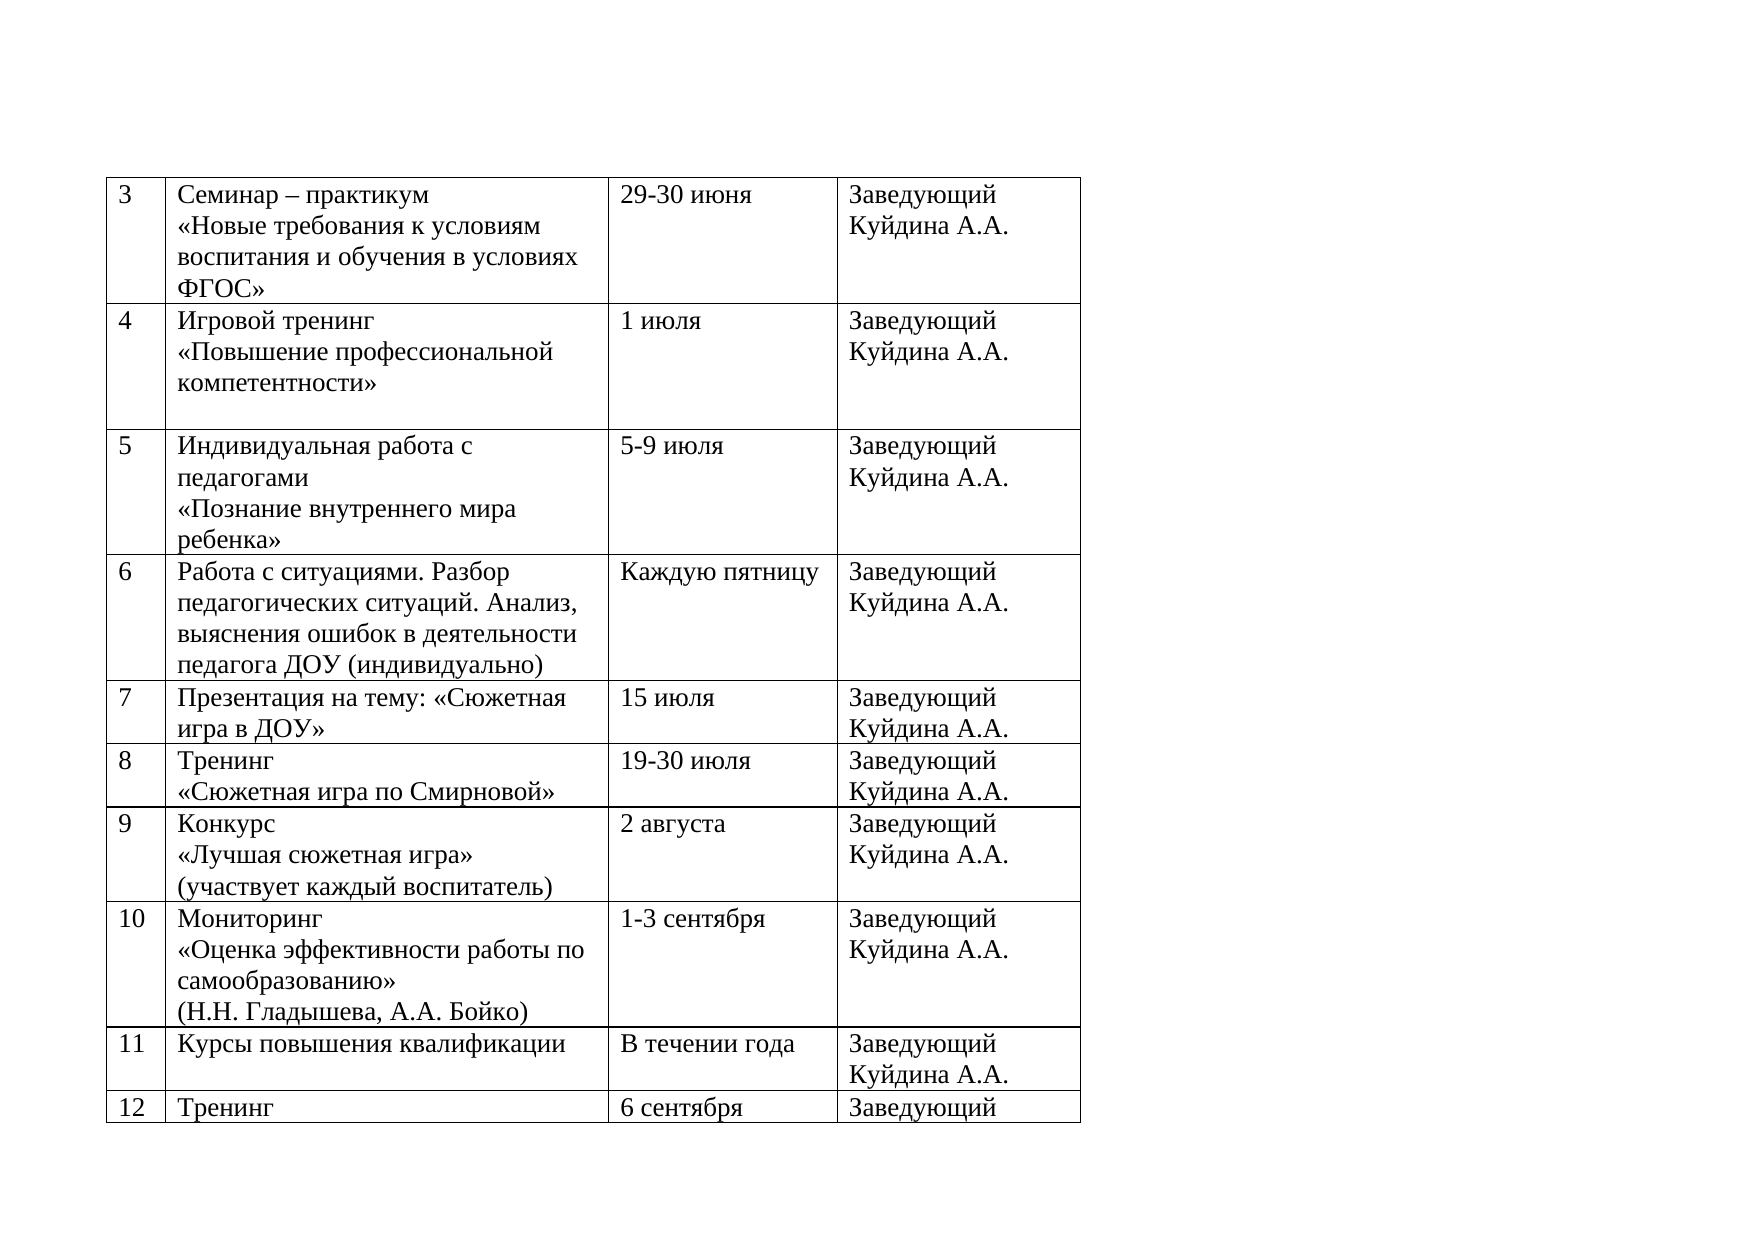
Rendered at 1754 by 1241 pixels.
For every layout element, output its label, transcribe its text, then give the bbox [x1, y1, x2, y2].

table_cell 1 июля [609, 304, 837, 428]
table_cell 11 [107, 1028, 165, 1090]
table_cell В течении года [609, 1028, 837, 1090]
table_cell 5 [107, 430, 165, 554]
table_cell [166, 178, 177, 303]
table_cell Заведующий Куйдина А.А. [838, 681, 1080, 743]
table_cell Тренинг «Сюжетная игра по Смирновой» [166, 744, 608, 806]
table_cell 1-3 сентября [609, 902, 837, 1026]
table_cell 19-30 июля [609, 744, 837, 806]
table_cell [838, 178, 1080, 303]
table_cell Заведующий Куйдина А.А. [838, 744, 1080, 806]
table_cell 8 [107, 744, 165, 806]
table_cell Заведующий Куйдина А.А. [838, 902, 1080, 1026]
table_cell Работа с ситуациями. Разбор педагогических ситуаций. Анализ, выяснения ошибок в деятельности педагога ДОУ (индивидуально) [166, 555, 608, 680]
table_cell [166, 1091, 608, 1122]
table_cell 6 [107, 555, 165, 680]
table_cell 12 [107, 1091, 165, 1122]
table_cell 10 [107, 902, 165, 1026]
table_cell Семинар – практикум «Новые требования к условиям воспитания и обучения в условиях ФГОС» [265, 178, 608, 303]
table_cell Заведующий Куйдина А.А. [838, 555, 1080, 680]
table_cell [838, 1091, 1080, 1122]
table_cell 6 сентября [609, 1091, 837, 1122]
table_cell 9 [107, 808, 165, 901]
table_cell 2 августа [609, 808, 837, 901]
table_cell Заведующий Куйдина А.А. [838, 808, 1080, 901]
table_cell Каждую пятницу [609, 555, 837, 680]
table_cell Игровой тренинг «Повышение профессиональной компетентности» [166, 304, 608, 428]
table_cell 15 июля [609, 681, 837, 743]
table_cell 3 [107, 178, 165, 303]
table_cell Индивидуальная работа с педагогами «Познание внутреннего мира ребенка» [166, 430, 608, 554]
table_cell 5-9 июля [609, 430, 837, 554]
table_cell Заведующий Куйдина А.А. [838, 1028, 1080, 1090]
table_cell Заведующий Куйдина А.А. [838, 430, 1080, 554]
table_cell Конкурс «Лучшая сюжетная игра» (участвует каждый воспитатель) [166, 808, 608, 901]
table_cell 4 [107, 304, 165, 428]
table_cell Мониторинг «Оценка эффективности работы по самообразованию» (Н.Н. Гладышева, А.А. Бойко) [166, 902, 608, 1026]
table_cell Заведующий Куйдина А.А. [838, 304, 1080, 428]
table_cell 29-30 июня [609, 178, 837, 303]
table_cell Курсы повышения квалификации [166, 1028, 608, 1090]
table_cell 7 [107, 681, 165, 743]
table_cell Презентация на тему: «Сюжетная игра в ДОУ» [166, 681, 608, 743]
